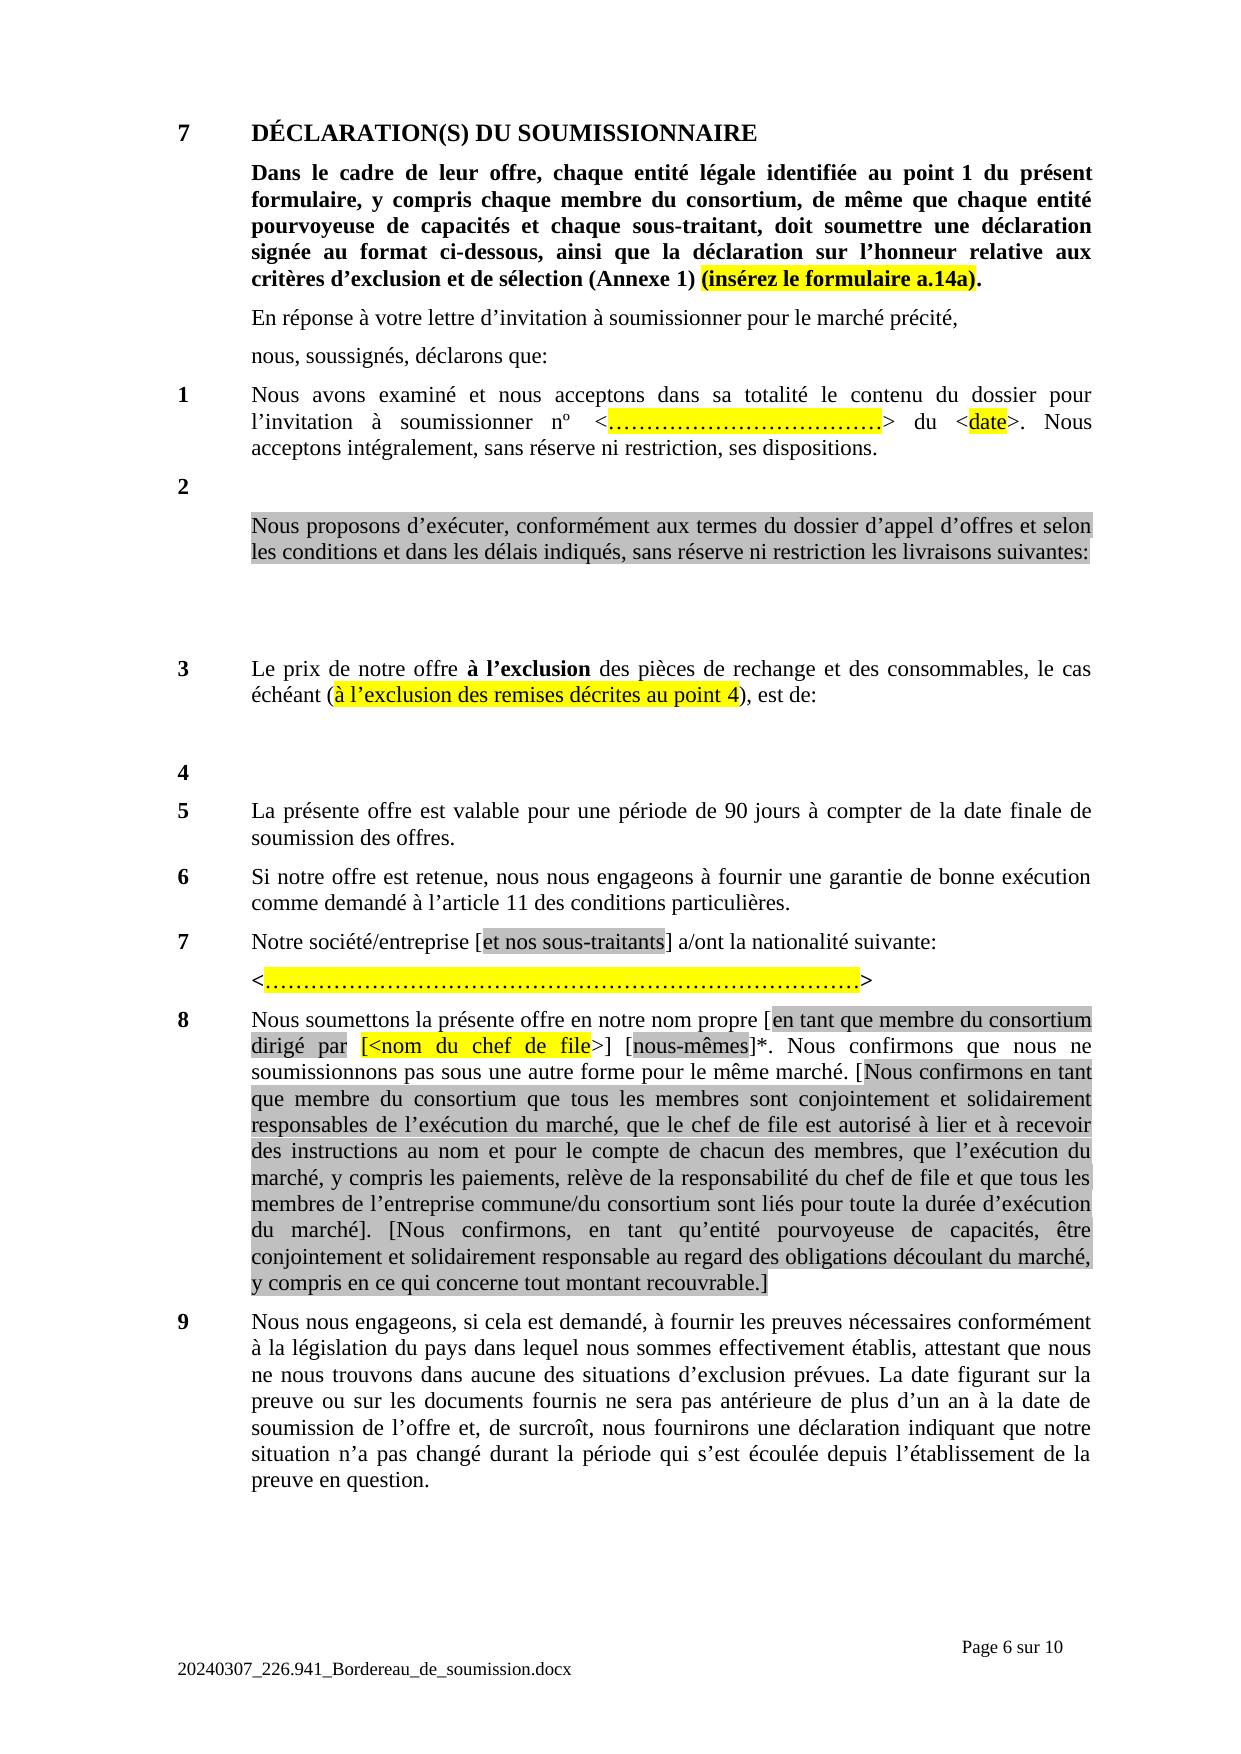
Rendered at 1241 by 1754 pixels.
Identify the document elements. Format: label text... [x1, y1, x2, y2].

text 7 DÉCLARATION(S) DU SOUMISSIONNAIRE [177, 118, 1092, 147]
text 4 [177, 759, 1092, 785]
text <……………………………………………………………………> [860, 967, 1092, 993]
text 7 Notre société/entreprise [et nos sous-traitants] a/ont la nationalité suivante: [665, 928, 1092, 954]
text 9 Nous nous engageons, si cela est demandé, à fournir les preuves nécessaires conformément à la législation du pays dans lequel nous sommes effectivement établis, attestant que nous ne nous trouvons dans aucune des situations d’exclusion prévues. La date figurant sur la preuve ou sur les documents fournis ne sera pas antérieure de plus d’un an à la date de soumission de l’offre et, de surcroît, nous fournirons une déclaration indiquant que notre situation n’a pas changé durant la période qui s’est écoulée depuis l’établissement de la preuve en question. [177, 1308, 1092, 1493]
text 2 [177, 473, 1092, 499]
text 1 Nous avons examiné et nous acceptons dans sa totalité le contenu du dossier pour l’invitation à soumissionner nº <………………………………> du <date>. Nous acceptons intégralement, sans réserve ni restriction, ses dispositions. [177, 381, 1092, 460]
text En réponse à votre lettre d’invitation à soumissionner pour le marché précité, [251, 304, 1092, 330]
text 8 Nous soumettons la présente offre en notre nom propre [en tant que membre du consortium dirigé par [<nom du chef de file>] [nous-mêmes]*. Nous confirmons que nous ne soumissionnons pas sous une autre forme pour le même marché. [Nous confirmons en tant que membre du consortium que tous les membres sont conjointement et solidairement responsables de l’exécution du marché, que le chef de file est autorisé à lier et à recevoir des instructions au nom et pour le compte de chacun des membres, que l’exécution du marché, y compris les paiements, relève de la responsabilité du chef de file et que tous les membres de l’entreprise commune/du consortium sont liés pour toute la durée d’exécution du marché]. [Nous confirmons, en tant qu’entité pourvoyeuse de capacités, être conjointement et solidairement responsable au regard des obligations découlant du marché, y compris en ce qui concerne tout montant recouvrable.] [177, 1006, 1092, 1296]
text 5 La présente offre est valable pour une période de 90 jours à compter de la date finale de soumission des offres. [177, 798, 1092, 850]
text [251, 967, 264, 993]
text 7 Notre société/entreprise [et nos sous-traitants] a/ont la nationalité suivante: [177, 928, 483, 954]
text Dans le cadre de leur offre, chaque entité légale identifiée au point 1 du présent formulaire, y compris chaque membre du consortium, de même que chaque entité pourvoyeuse de capacités et chaque sous-traitant, doit soumettre une déclaration signée au format ci-dessous, ainsi que la déclaration sur l’honneur relative aux critères d’exclusion et de sélection (Annexe 1) (insérez le formulaire a.14a). [251, 159, 1092, 291]
text 6 Si notre offre est retenue, nous nous engageons à fournir une garantie de bonne exécution comme demandé à l’article 11 des conditions particulières. [177, 863, 1092, 916]
text nous, soussignés, déclarons que: [251, 342, 1092, 369]
text 3 Le prix de notre offre à l’exclusion des pièces de rechange et des consommables, le cas échéant (à l’exclusion des remises décrites au point 4), est de: [177, 655, 1092, 707]
